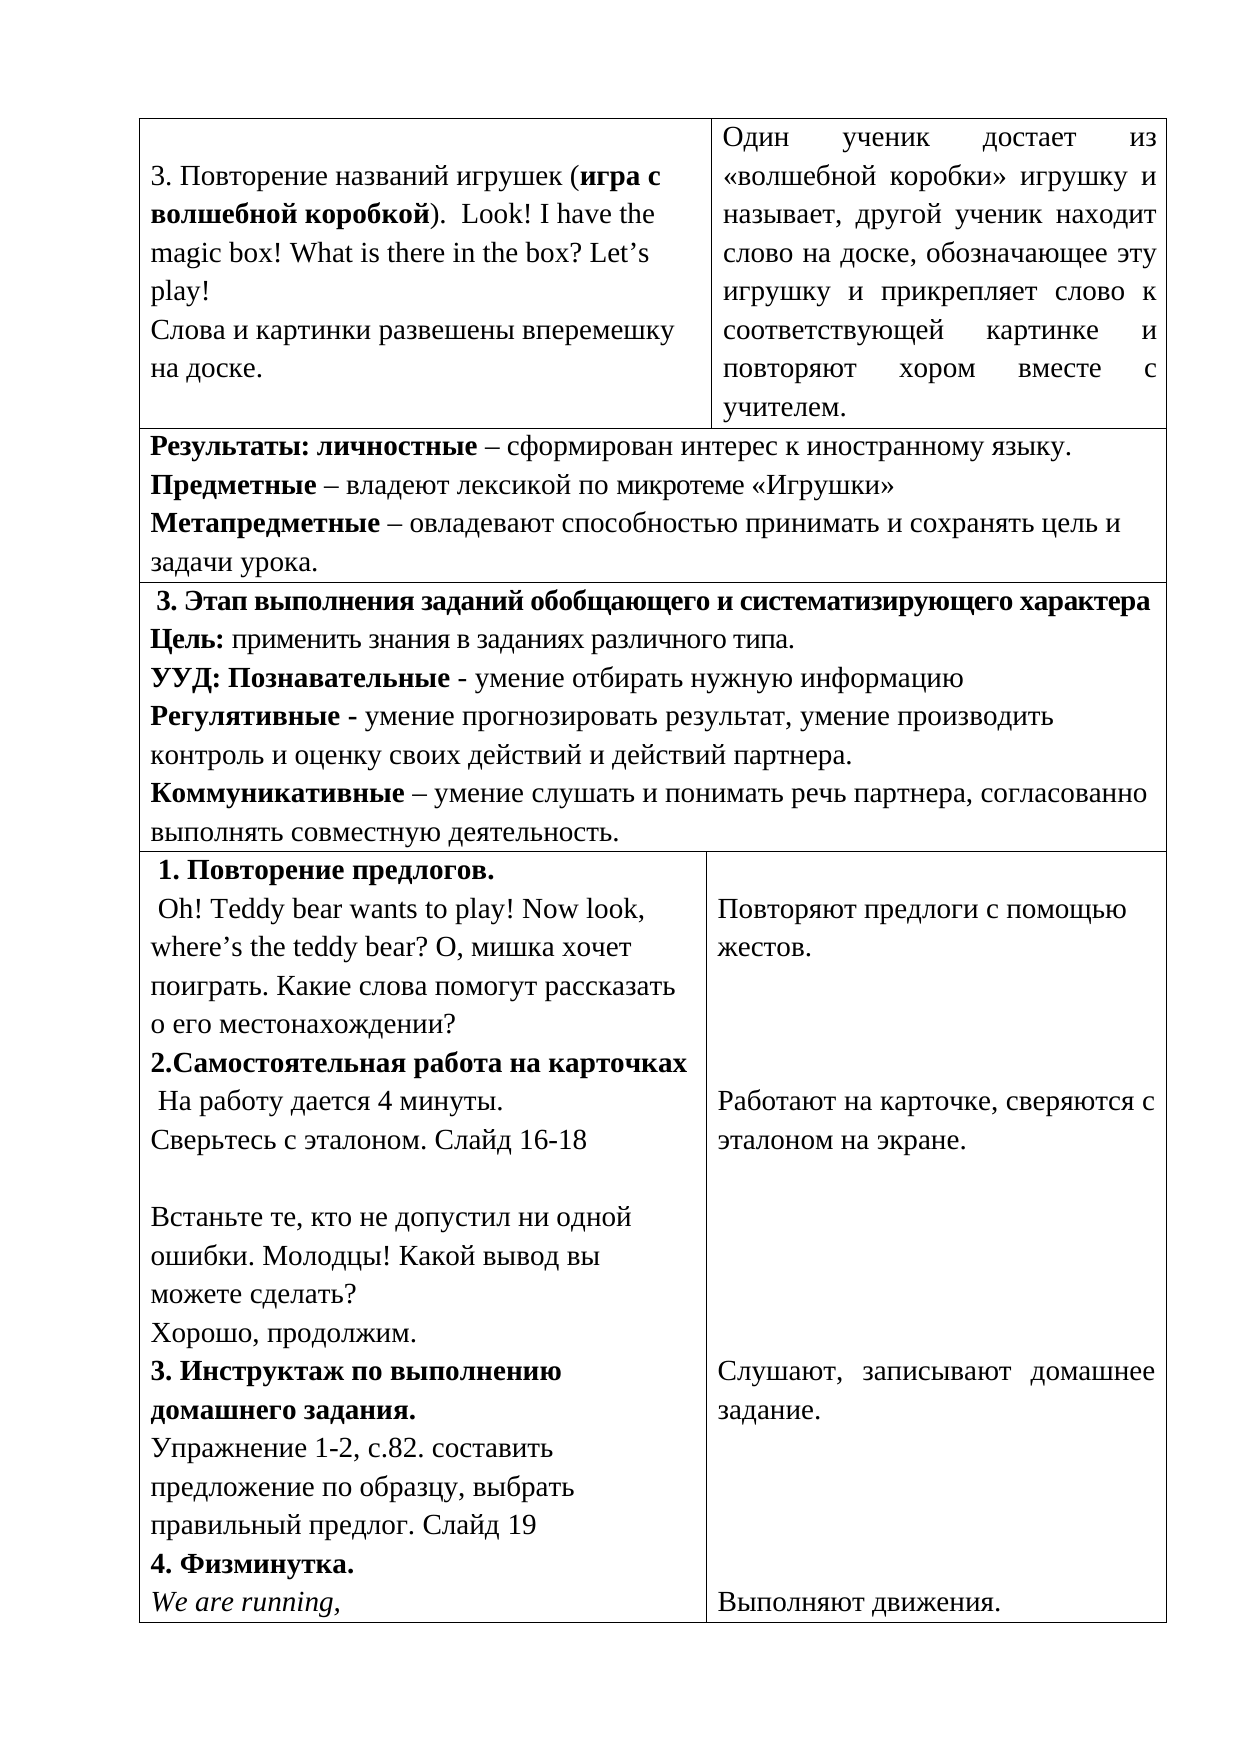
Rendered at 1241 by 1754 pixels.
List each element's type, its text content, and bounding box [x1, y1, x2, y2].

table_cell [140, 852, 706, 1622]
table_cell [712, 119, 1166, 427]
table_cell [140, 119, 711, 427]
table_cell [707, 852, 1166, 1622]
table_cell Результаты: личностные – сформирован интерес к иностранному языку. Предметные – владеют лексикой по микротеме «Игрушки» Метапредметные – овладевают способностью принимать и сохранять цель и задачи урока. [140, 429, 1166, 582]
table_cell 3. Этап выполнения заданий обобщающего и систематизирующего характера Цель: применить знания в заданиях различного типа. УУД: Познавательные - умение отбирать нужную информацию Регулятивные - умение прогнозировать результат, умение производить контроль и оценку своих действий и действий партнера. Коммуникативные – умение слушать и понимать речь партнера, согласованно выполнять совместную деятельность. [140, 583, 1166, 851]
